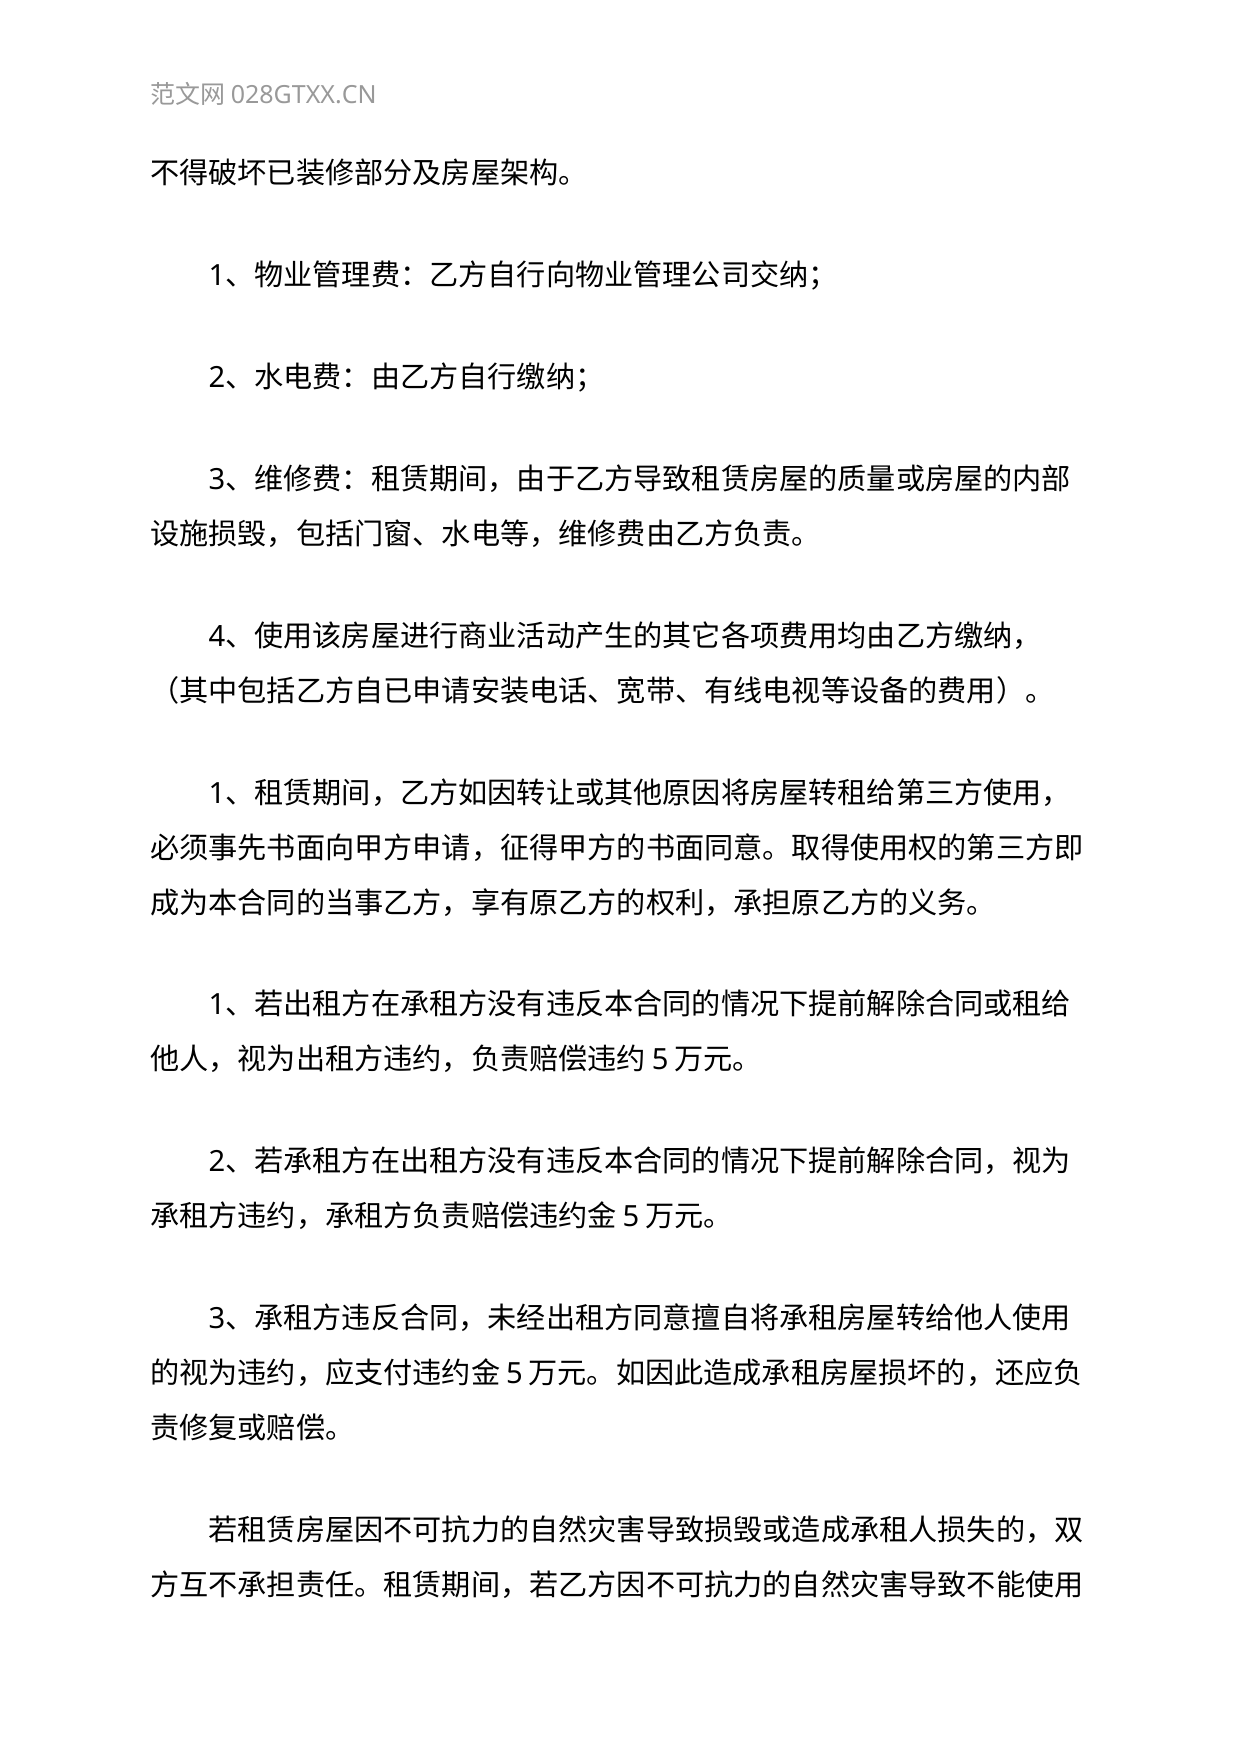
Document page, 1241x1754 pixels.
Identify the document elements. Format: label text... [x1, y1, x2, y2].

text 3、维修费：租赁期间，由于乙方导致租赁房屋的质量或房屋的内部设施损毁，包括门窗、水电等，维修费由乙方负责。 [150, 456, 1090, 553]
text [150, 1507, 1090, 1604]
text 2、水电费：由乙方自行缴纳； [150, 354, 1090, 396]
text 1、若出租方在承租方没有违反本合同的情况下提前解除合同或租给他人，视为出租方违约，负责赔偿违约5万元。 [150, 981, 1090, 1078]
text 1、物业管理费：乙方自行向物业管理公司交纳； [150, 252, 1090, 294]
text 1、租赁期间，乙方如因转让或其他原因将房屋转租给第三方使用，必须事先书面向甲方申请，征得甲方的书面同意。取得使用权的第三方即成为本合同的当事乙方，享有原乙方的权利，承担原乙方的义务。 [150, 769, 1090, 921]
text 4、使用该房屋进行商业活动产生的其它各项费用均由乙方缴纳，（其中包括乙方自已申请安装电话、宽带、有线电视等设备的费用）。 [150, 612, 1090, 710]
text 2、若承租方在出租方没有违反本合同的情况下提前解除合同，视为承租方违约，承租方负责赔偿违约金5万元。 [150, 1138, 1090, 1235]
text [150, 150, 1090, 192]
text 3、承租方违反合同，未经出租方同意擅自将承租房屋转给他人使用的视为违约，应支付违约金5万元。如因此造成承租房屋损坏的，还应负责修复或赔偿。 [150, 1295, 1090, 1447]
